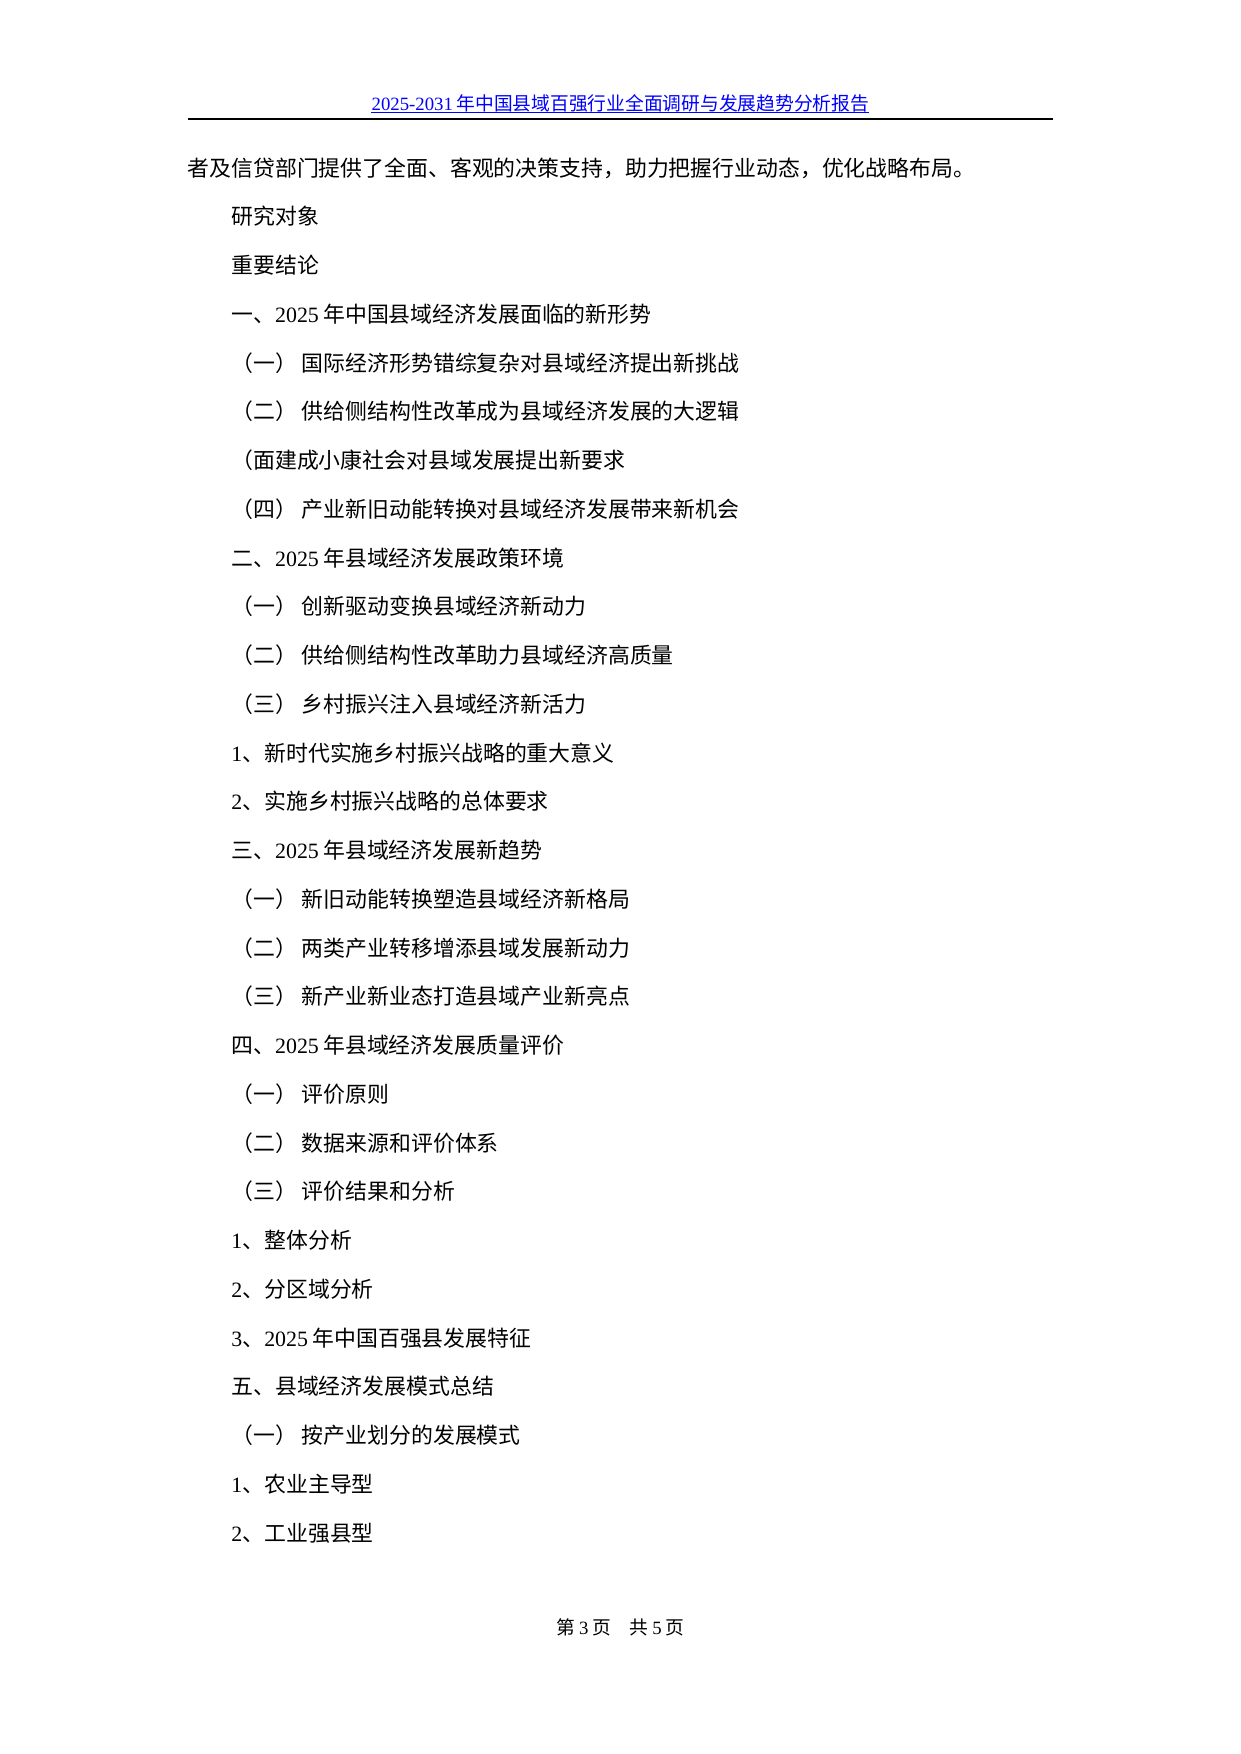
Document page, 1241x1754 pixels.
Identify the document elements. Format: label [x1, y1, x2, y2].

text [187, 150, 1053, 1548]
